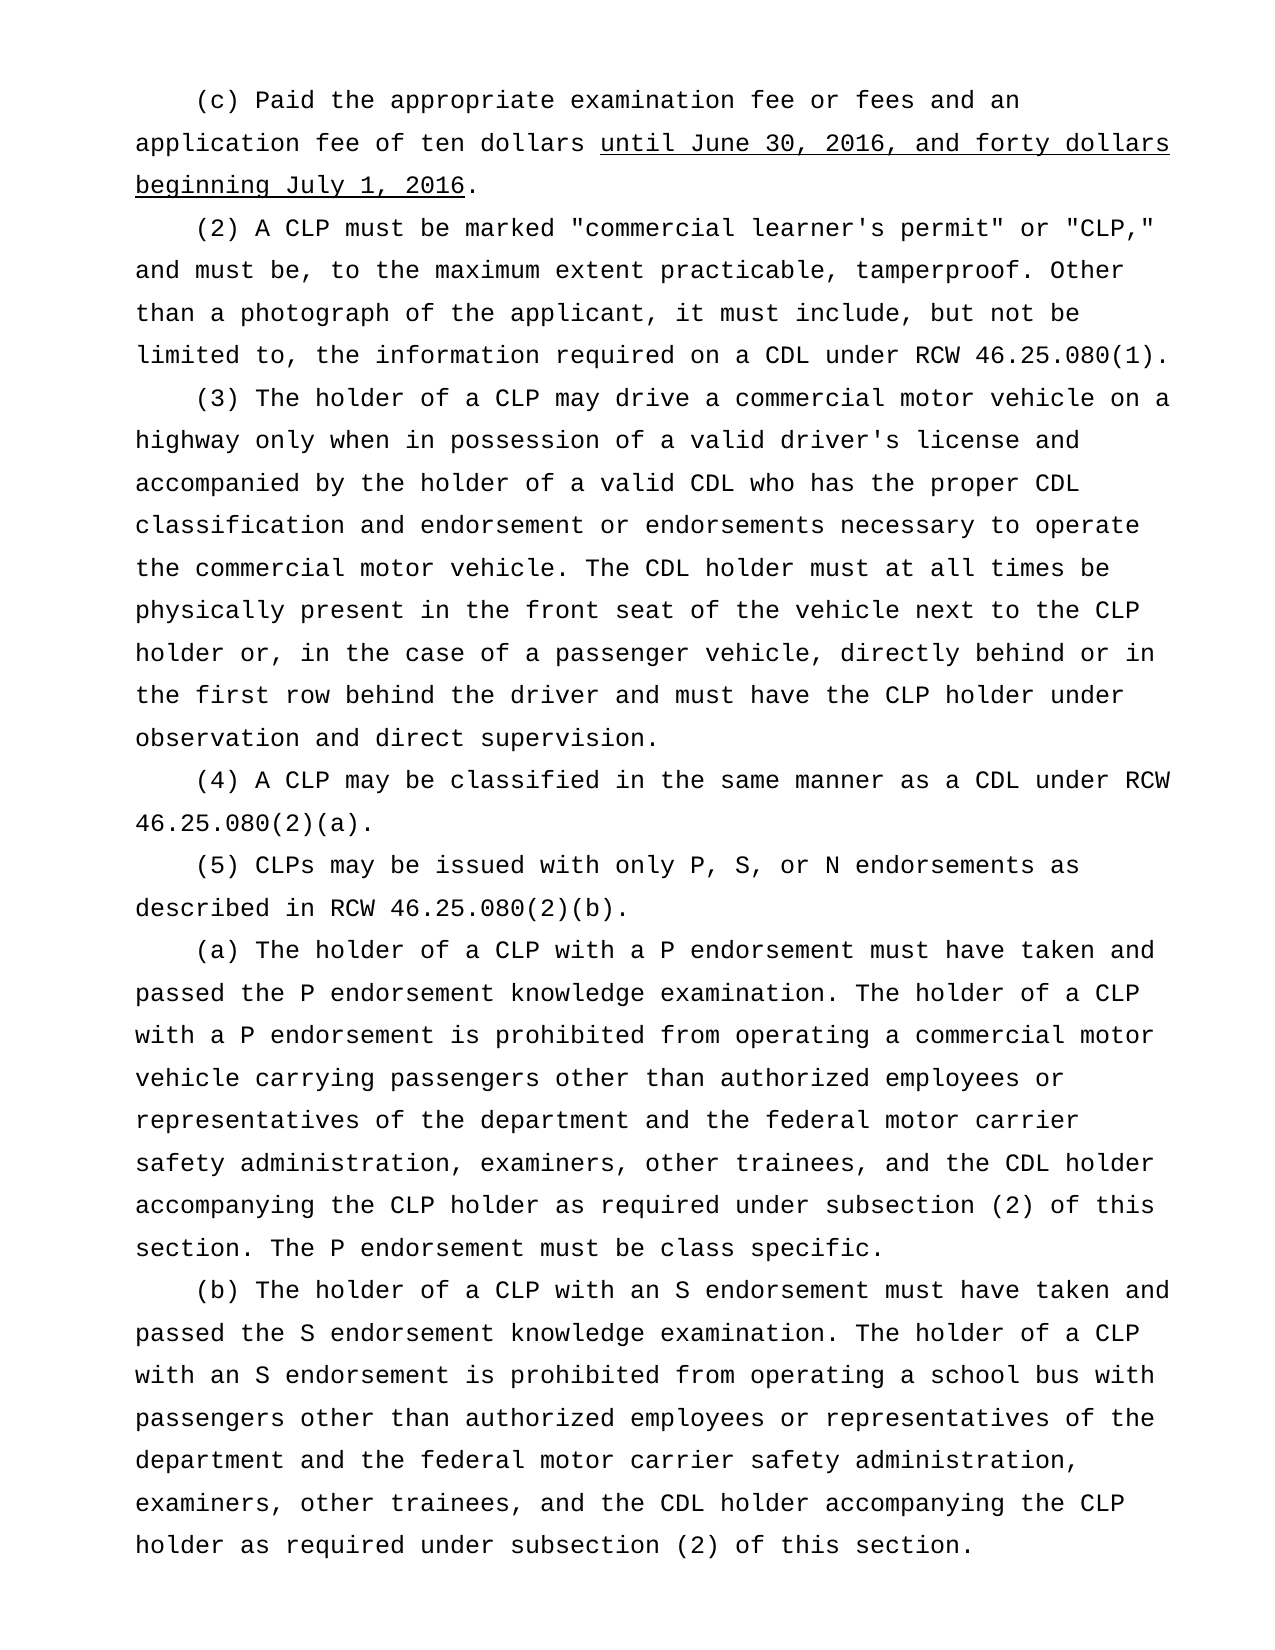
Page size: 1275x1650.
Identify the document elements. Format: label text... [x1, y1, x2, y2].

text (2) A CLP must be marked "commercial learner's permit" or "CLP," and must be, to the maximum extent practicable, tamperproof. Other than a photograph of the applicant, it must include, but not be limited to, the information required on a CDL under RCW 46.25.080(1). [135, 202, 1170, 372]
text (b) The holder of a CLP with an S endorsement must have taken and passed the S endorsement knowledge examination. The holder of a CLP with an S endorsement is prohibited from operating a school bus with passengers other than authorized employees or representatives of the department and the federal motor carrier safety administration, examiners, other trainees, and the CDL holder accompanying the CLP holder as required under subsection (2) of this section. [135, 1265, 1170, 1562]
text (4) A CLP may be classified in the same manner as a CDL under RCW 46.25.080(2)(a). [135, 755, 1170, 840]
text (c) Paid the appropriate examination fee or fees and an application fee of ten dollars until June 30, 2016, and forty dollars beginning July 1, 2016. [135, 75, 1170, 202]
text (3) The holder of a CLP may drive a commercial motor vehicle on a highway only when in possession of a valid driver's license and accompanied by the holder of a valid CDL who has the proper CDL classification and endorsement or endorsements necessary to operate the commercial motor vehicle. The CDL holder must at all times be physically present in the front seat of the vehicle next to the CLP holder or, in the case of a passenger vehicle, directly behind or in the first row behind the driver and must have the CLP holder under observation and direct supervision. [135, 372, 1170, 755]
text (a) The holder of a CLP with a P endorsement must have taken and passed the P endorsement knowledge examination. The holder of a CLP with a P endorsement is prohibited from operating a commercial motor vehicle carrying passengers other than authorized employees or representatives of the department and the federal motor carrier safety administration, examiners, other trainees, and the CDL holder accompanying the CLP holder as required under subsection (2) of this section. The P endorsement must be class specific. [135, 925, 1170, 1265]
text (5) CLPs may be issued with only P, S, or N endorsements as described in RCW 46.25.080(2)(b). [135, 840, 1170, 925]
